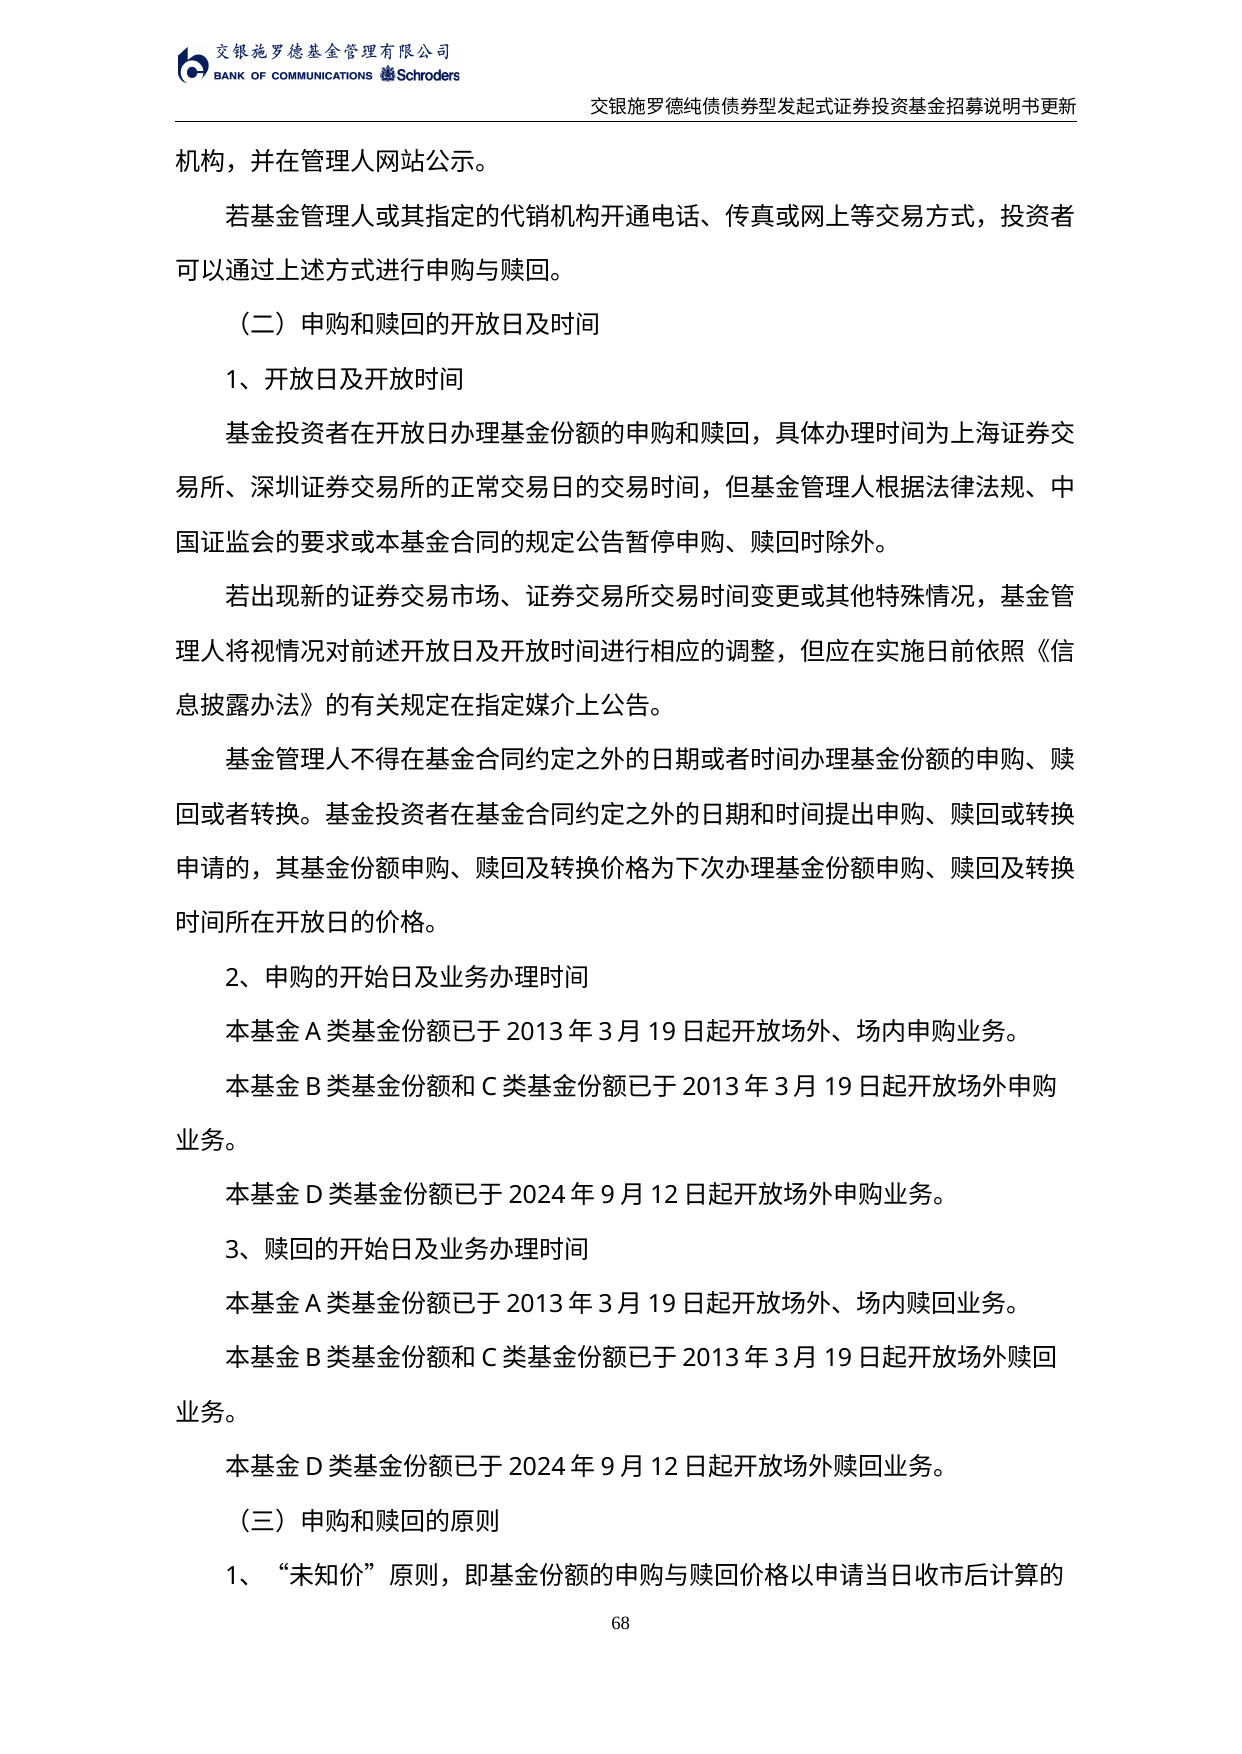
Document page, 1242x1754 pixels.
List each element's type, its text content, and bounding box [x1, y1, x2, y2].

text 本基金A类基金份额已于2013年3月19日起开放场外、场内申购业务。 [175, 1012, 1077, 1048]
text 本基金D类基金份额已于2024年9月12日起开放场外申购业务。 [175, 1175, 1077, 1211]
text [175, 142, 1077, 178]
text 基金管理人不得在基金合同约定之外的日期或者时间办理基金份额的申购、赎回或者转换。基金投资者在基金合同约定之外的日期和时间提出申购、赎回或转换申请的，其基金份额申购、赎回及转换价格为下次办理基金份额申购、赎回及转换时间所在开放日的价格。 [175, 740, 1077, 939]
text （三）申购和赎回的原则 [175, 1501, 1077, 1537]
text 若基金管理人或其指定的代销机构开通电话、传真或网上等交易方式，投资者可以通过上述方式进行申购与赎回。 [175, 196, 1077, 287]
text 2、申购的开始日及业务办理时间 [175, 957, 1077, 993]
text 3、赎回的开始日及业务办理时间 [175, 1229, 1077, 1265]
text 本基金B类基金份额和C类基金份额已于2013年3月19日起开放场外申购业务。 [175, 1066, 1077, 1157]
picture [178, 43, 460, 83]
text 本基金B类基金份额和C类基金份额已于2013年3月19日起开放场外赎回业务。 [175, 1338, 1077, 1428]
text （二）申购和赎回的开放日及时间 [175, 305, 1077, 341]
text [175, 1555, 1077, 1592]
text 本基金A类基金份额已于2013年3月19日起开放场外、场内赎回业务。 [175, 1283, 1077, 1320]
text 若出现新的证券交易市场、证券交易所交易时间变更或其他特殊情况，基金管理人将视情况对前述开放日及开放时间进行相应的调整，但应在实施日前依照《信息披露办法》的有关规定在指定媒介上公告。 [175, 577, 1077, 722]
text 基金投资者在开放日办理基金份额的申购和赎回，具体办理时间为上海证券交易所、深圳证券交易所的正常交易日的交易时间，但基金管理人根据法律法规、中国证监会的要求或本基金合同的规定公告暂停申购、赎回时除外。 [175, 413, 1077, 558]
text 1、开放日及开放时间 [175, 359, 1077, 395]
text 本基金D类基金份额已于2024年9月12日起开放场外赎回业务。 [175, 1447, 1077, 1483]
